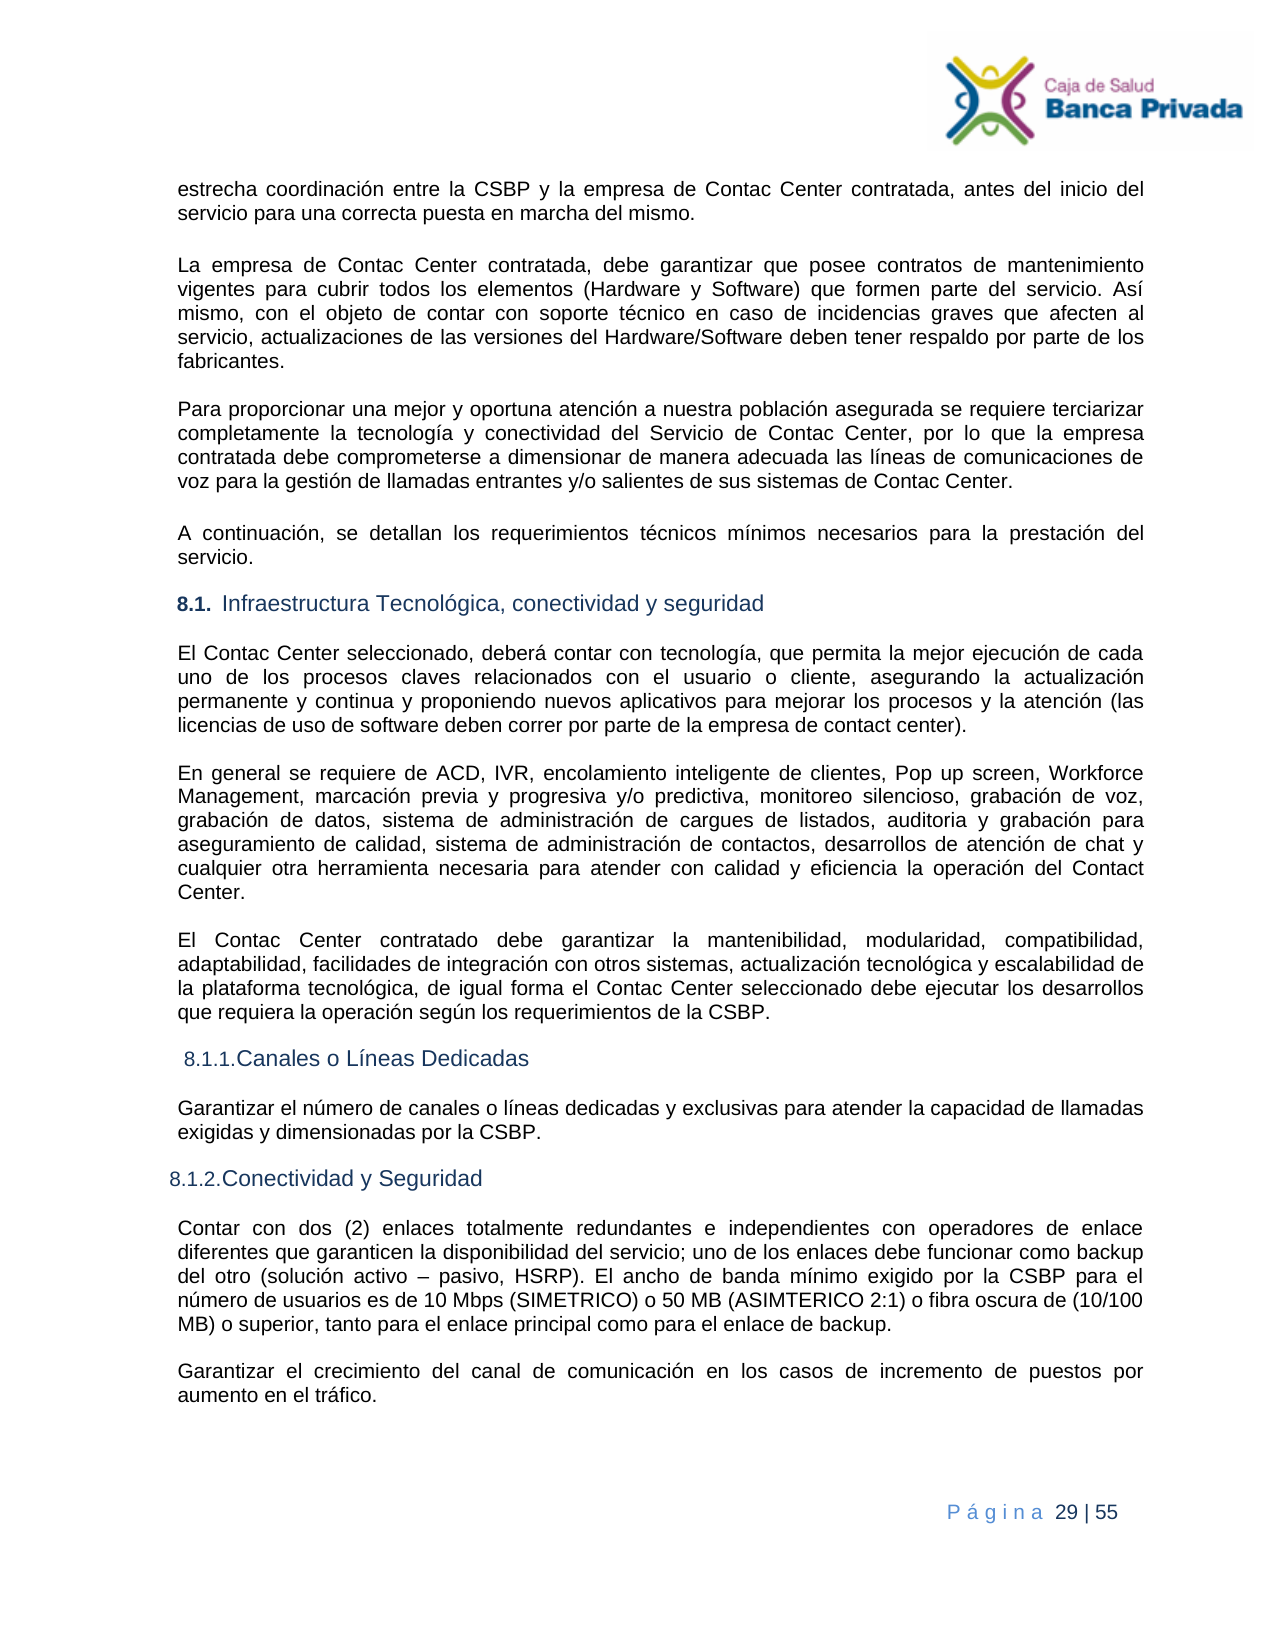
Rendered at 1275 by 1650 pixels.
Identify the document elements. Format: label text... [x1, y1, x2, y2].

text El Contac Center seleccionado, deberá contar con tecnología, que permita la mejor ejecución de cada uno de los procesos claves relacionados con el usuario o cliente, asegurando la actualización permanente y continua y proponiendo nuevos aplicativos para mejorar los procesos y la atención (las licencias de uso de software deben correr por parte de la empresa de contact center). [177, 641, 1145, 736]
text Contar con dos (2) enlaces totalmente redundantes e independientes con operadores de enlace diferentes que garanticen la disponibilidad del servicio; uno de los enlaces debe funcionar como backup del otro (solución activo – pasivo, HSRP). El ancho de banda mínimo exigido por la CSBP para el número de usuarios es de 10 Mbps (SIMETRICO) o 50 MB (ASIMTERICO 2:1) o fibra oscura de (10/100 MB) o superior, tanto para el enlace principal como para el enlace de backup. [177, 1216, 1145, 1335]
subtitle Conectividad y Seguridad [169, 1164, 1145, 1191]
text Garantizar el número de canales o líneas dedicadas y exclusivas para atender la capacidad de llamadas exigidas y dimensionadas por la CSBP. [177, 1096, 1145, 1144]
subtitle Canales o Líneas Dedicadas [184, 1045, 1145, 1071]
subtitle Infraestructura Tecnológica, conectividad y seguridad [177, 589, 1145, 616]
text Para proporcionar una mejor y oportuna atención a nuestra población asegurada se requiere terciarizar completamente la tecnología y conectividad del Servicio de Contac Center, por lo que la empresa contratada debe comprometerse a dimensionar de manera adecuada las líneas de comunicaciones de voz para la gestión de llamadas entrantes y/o salientes de sus sistemas de Contac Center. [177, 397, 1145, 493]
picture [927, 31, 1254, 151]
text El Contac Center contratado debe garantizar la mantenibilidad, modularidad, compatibilidad, adaptabilidad, facilidades de integración con otros sistemas, actualización tecnológica y escalabilidad de la plataforma tecnológica, de igual forma el Contac Center seleccionado debe ejecutar los desarrollos que requiera la operación según los requerimientos de la CSBP. [177, 928, 1145, 1024]
text Garantizar el crecimiento del canal de comunicación en los casos de incremento de puestos por aumento en el tráfico. [177, 1359, 1145, 1407]
text La empresa de Contac Center contratada, debe garantizar que posee contratos de mantenimiento vigentes para cubrir todos los elementos (Hardware y Software) que formen parte del servicio. Así mismo, con el objeto de contar con soporte técnico en caso de incidencias graves que afecten al servicio, actualizaciones de las versiones del Hardware/Software deben tener respaldo por parte de los fabricantes. [177, 253, 1145, 373]
text A continuación, se detallan los requerimientos técnicos mínimos necesarios para la prestación del servicio. [177, 521, 1145, 569]
text En general se requiere de ACD, IVR, encolamiento inteligente de clientes, Pop up screen, Workforce Management, marcación previa y progresiva y/o predictiva, monitoreo silencioso, grabación de voz, grabación de datos, sistema de administración de cargues de listados, auditoria y grabación para aseguramiento de calidad, sistema de administración de contactos, desarrollos de atención de chat y cualquier otra herramienta necesaria para atender con calidad y eficiencia la operación del Contact Center. [177, 760, 1145, 904]
